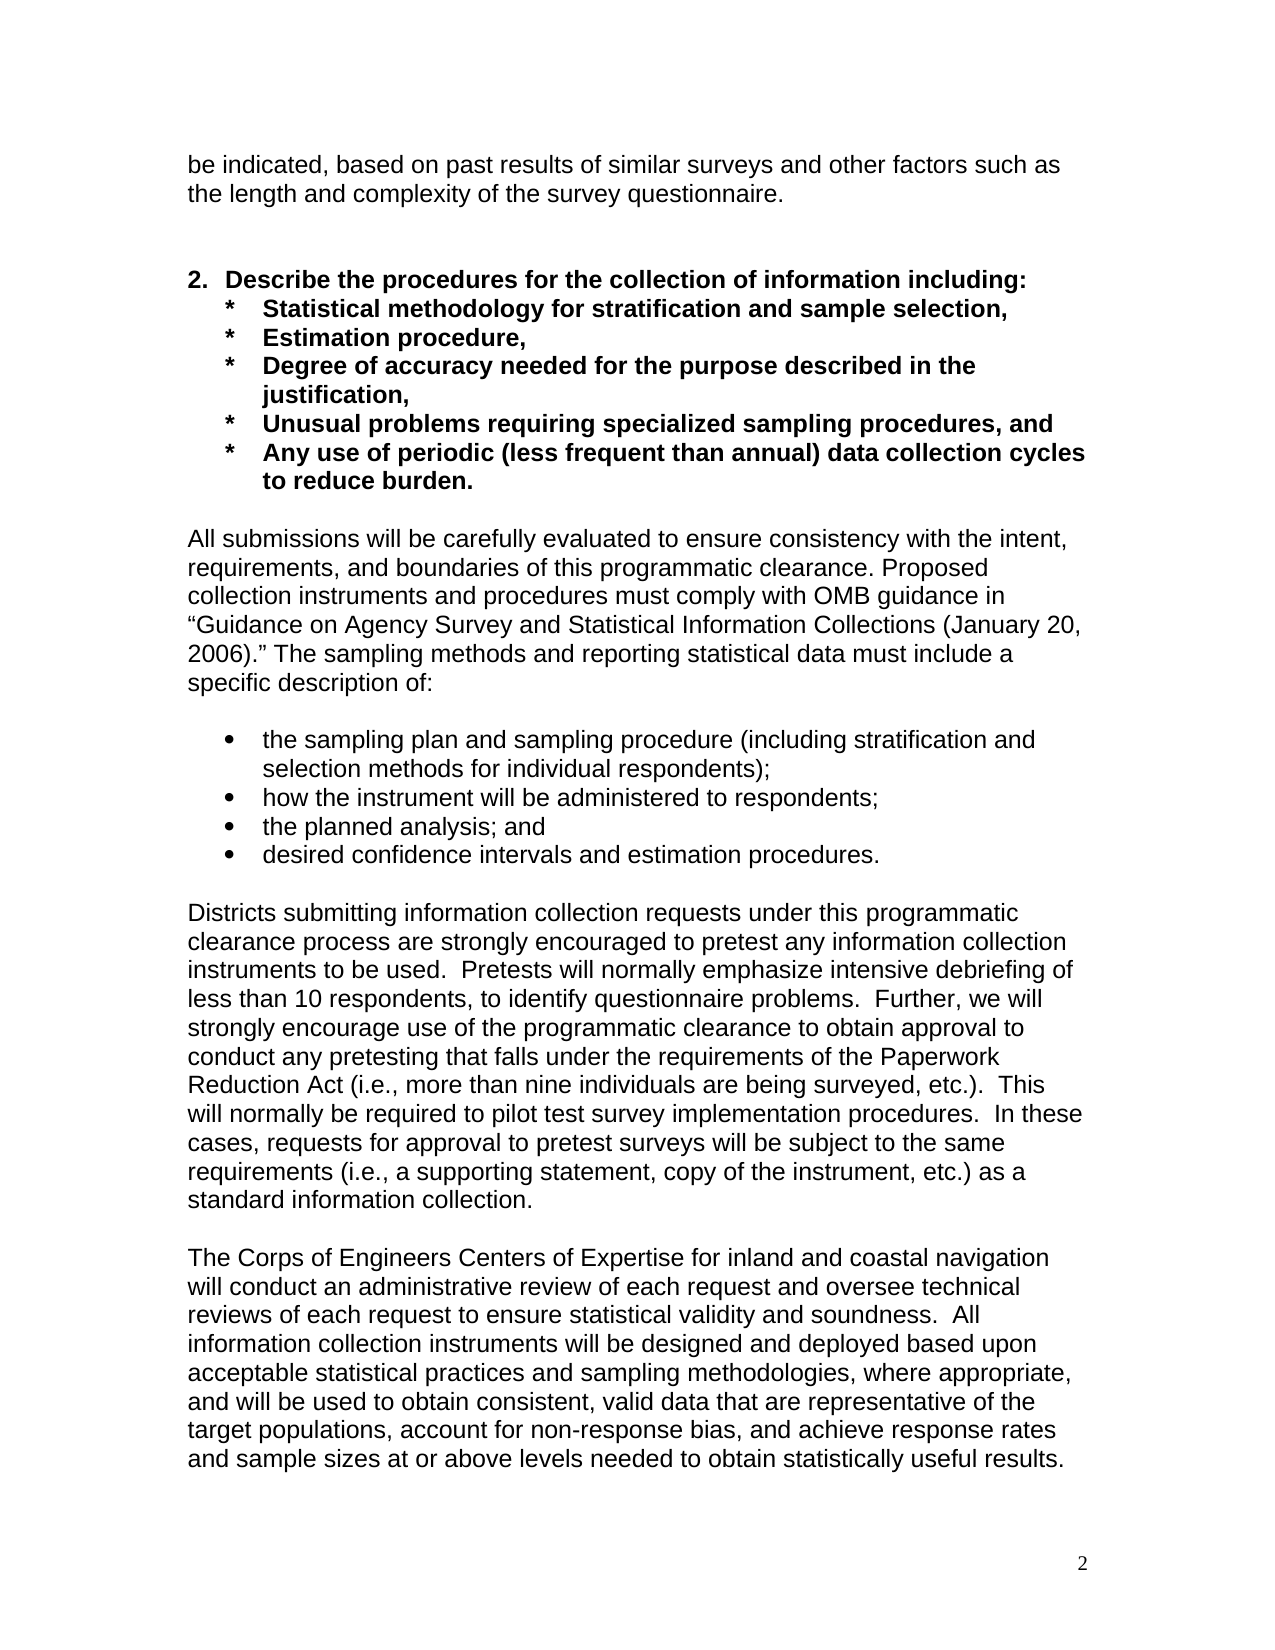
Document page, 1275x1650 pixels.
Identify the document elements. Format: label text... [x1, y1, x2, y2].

text All submissions will be carefully evaluated to ensure consistency with the intent, requirements, and boundaries of this programmatic clearance. Proposed collection instruments and procedures must comply with OMB guidance in “Guidance on Agency Survey and Statistical Information Collections (January 20, 2006).” The sampling methods and reporting statistical data must include a specific description of: [187, 524, 1087, 696]
list the sampling plan and sampling procedure (including stratification and selection methods for individual respondents); [225, 725, 1087, 783]
text * Degree of accuracy needed for the purpose described in the justification, [187, 351, 1087, 409]
list the planned analysis; and [225, 811, 1087, 840]
text The Corps of Engineers Centers of Expertise for inland and coastal navigation will conduct an administrative review of each request and oversee technical reviews of each request to ensure statistical validity and soundness. All information collection instruments will be designed and deployed based upon acceptable statistical practices and sampling methodologies, where appropriate, and will be used to obtain consistent, valid data that are representative of the target populations, account for non-response bias, and achieve response rates and sample sizes at or above levels needed to obtain statistically useful results. [187, 1243, 1087, 1473]
text 2. Describe the procedures for the collection of information including: [187, 265, 1087, 294]
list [187, 150, 1087, 207]
text * Any use of periodic (less frequent than annual) data collection cycles to reduce burden. [187, 437, 1087, 495]
list desired confidence intervals and estimation procedures. [225, 840, 1087, 869]
text * Estimation procedure, [187, 322, 1087, 351]
text * Statistical methodology for stratification and sample selection, [187, 294, 1087, 322]
list how the instrument will be administered to respondents; [225, 783, 1087, 811]
text * Unusual problems requiring specialized sampling procedures, and [187, 409, 1087, 437]
text Districts submitting information collection requests under this programmatic clearance process are strongly encouraged to pretest any information collection instruments to be used. Pretests will normally emphasize intensive debriefing of less than 10 respondents, to identify questionnaire problems. Further, we will strongly encourage use of the programmatic clearance to obtain approval to conduct any pretesting that falls under the requirements of the Paperwork Reduction Act (i.e., more than nine individuals are being surveyed, etc.). This will normally be required to pilot test survey implementation procedures. In these cases, requests for approval to pretest surveys will be subject to the same requirements (i.e., a supporting statement, copy of the instrument, etc.) as a standard information collection. [187, 898, 1087, 1214]
